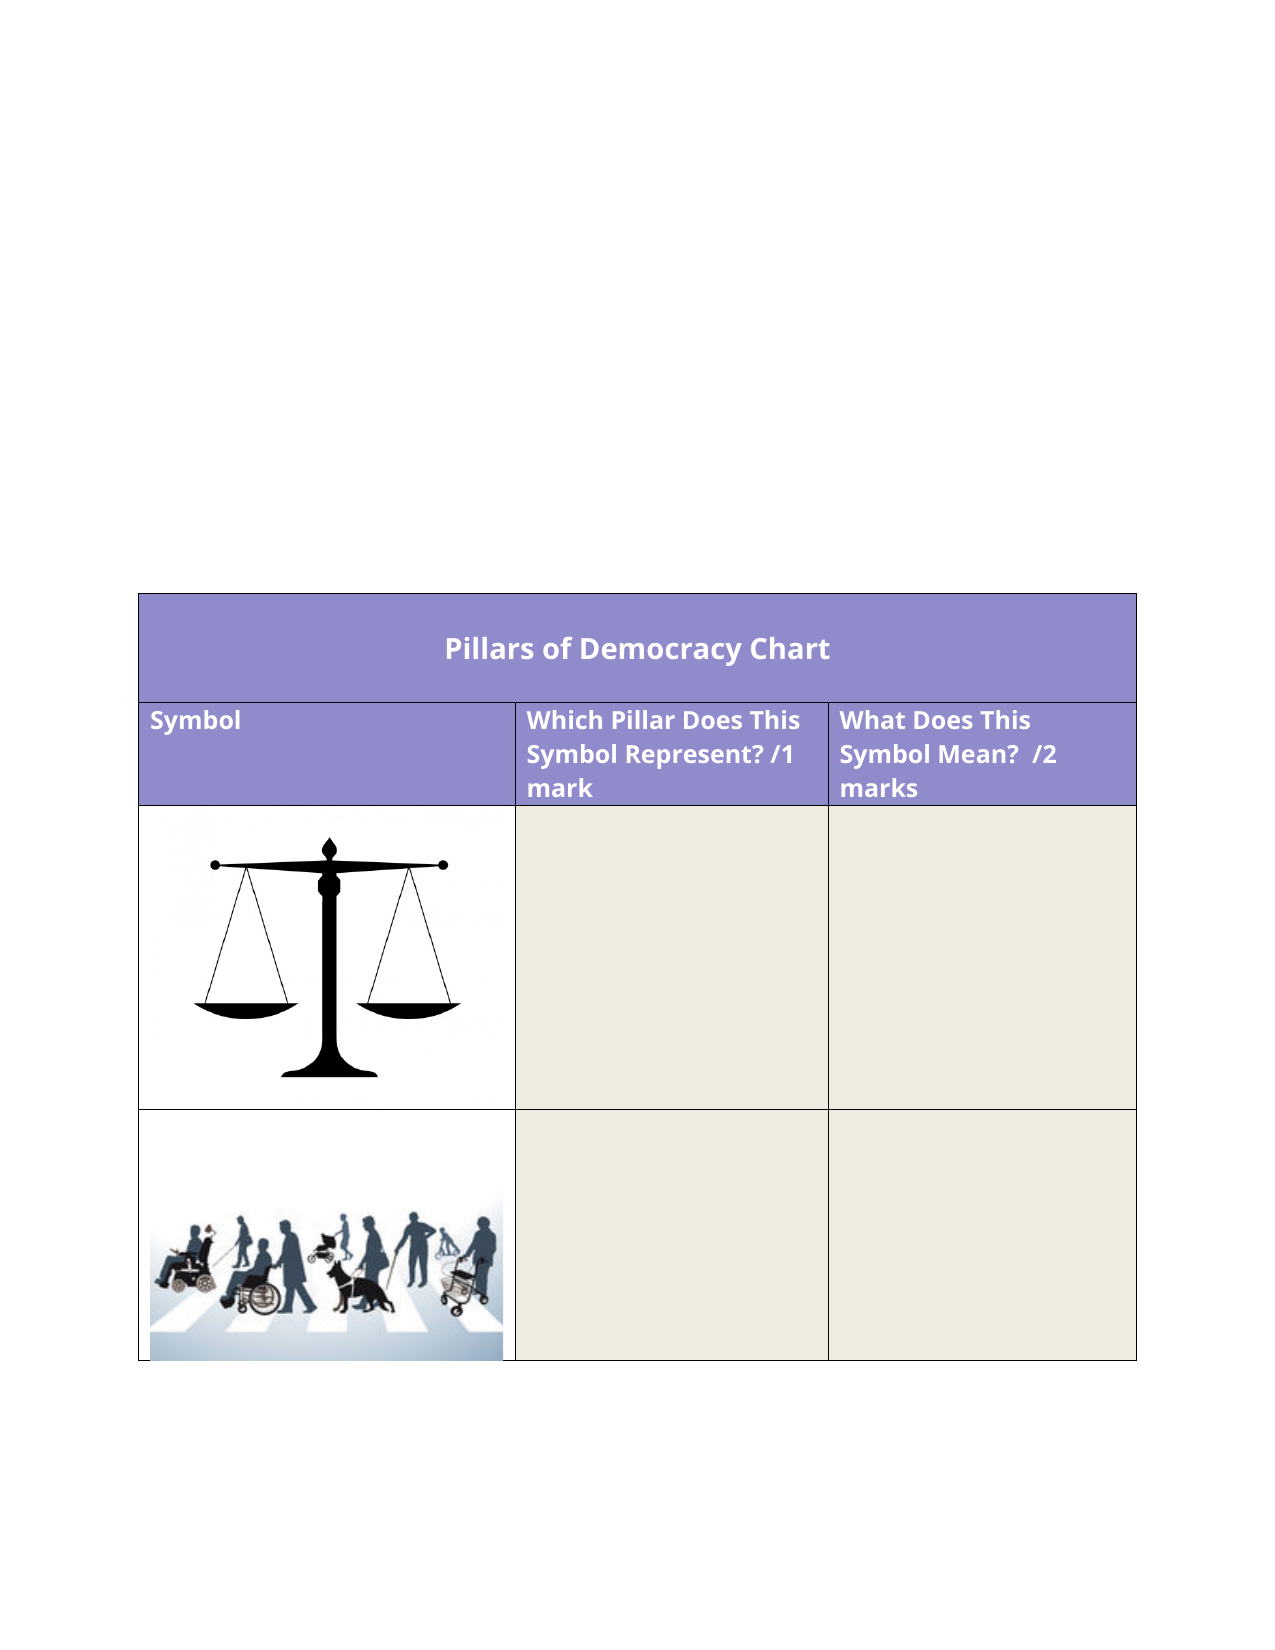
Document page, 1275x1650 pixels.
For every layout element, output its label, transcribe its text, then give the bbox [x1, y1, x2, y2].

table_cell Which Pillar Does This Symbol Represent? /1 mark [516, 703, 828, 805]
picture [150, 1110, 504, 1361]
table_cell [139, 806, 150, 1109]
table_cell [504, 806, 515, 1109]
table_cell [516, 806, 828, 1109]
table_cell [829, 1110, 1136, 1360]
table_header Pillars of Democracy Chart [139, 594, 1136, 702]
table_cell [504, 1110, 515, 1360]
picture [150, 806, 504, 1109]
table_cell [139, 1110, 150, 1360]
table_cell Symbol [139, 703, 515, 805]
table_cell [829, 806, 1136, 1109]
table_cell [516, 1110, 828, 1360]
table_cell What Does This Symbol Mean? /2 marks [829, 703, 1136, 805]
